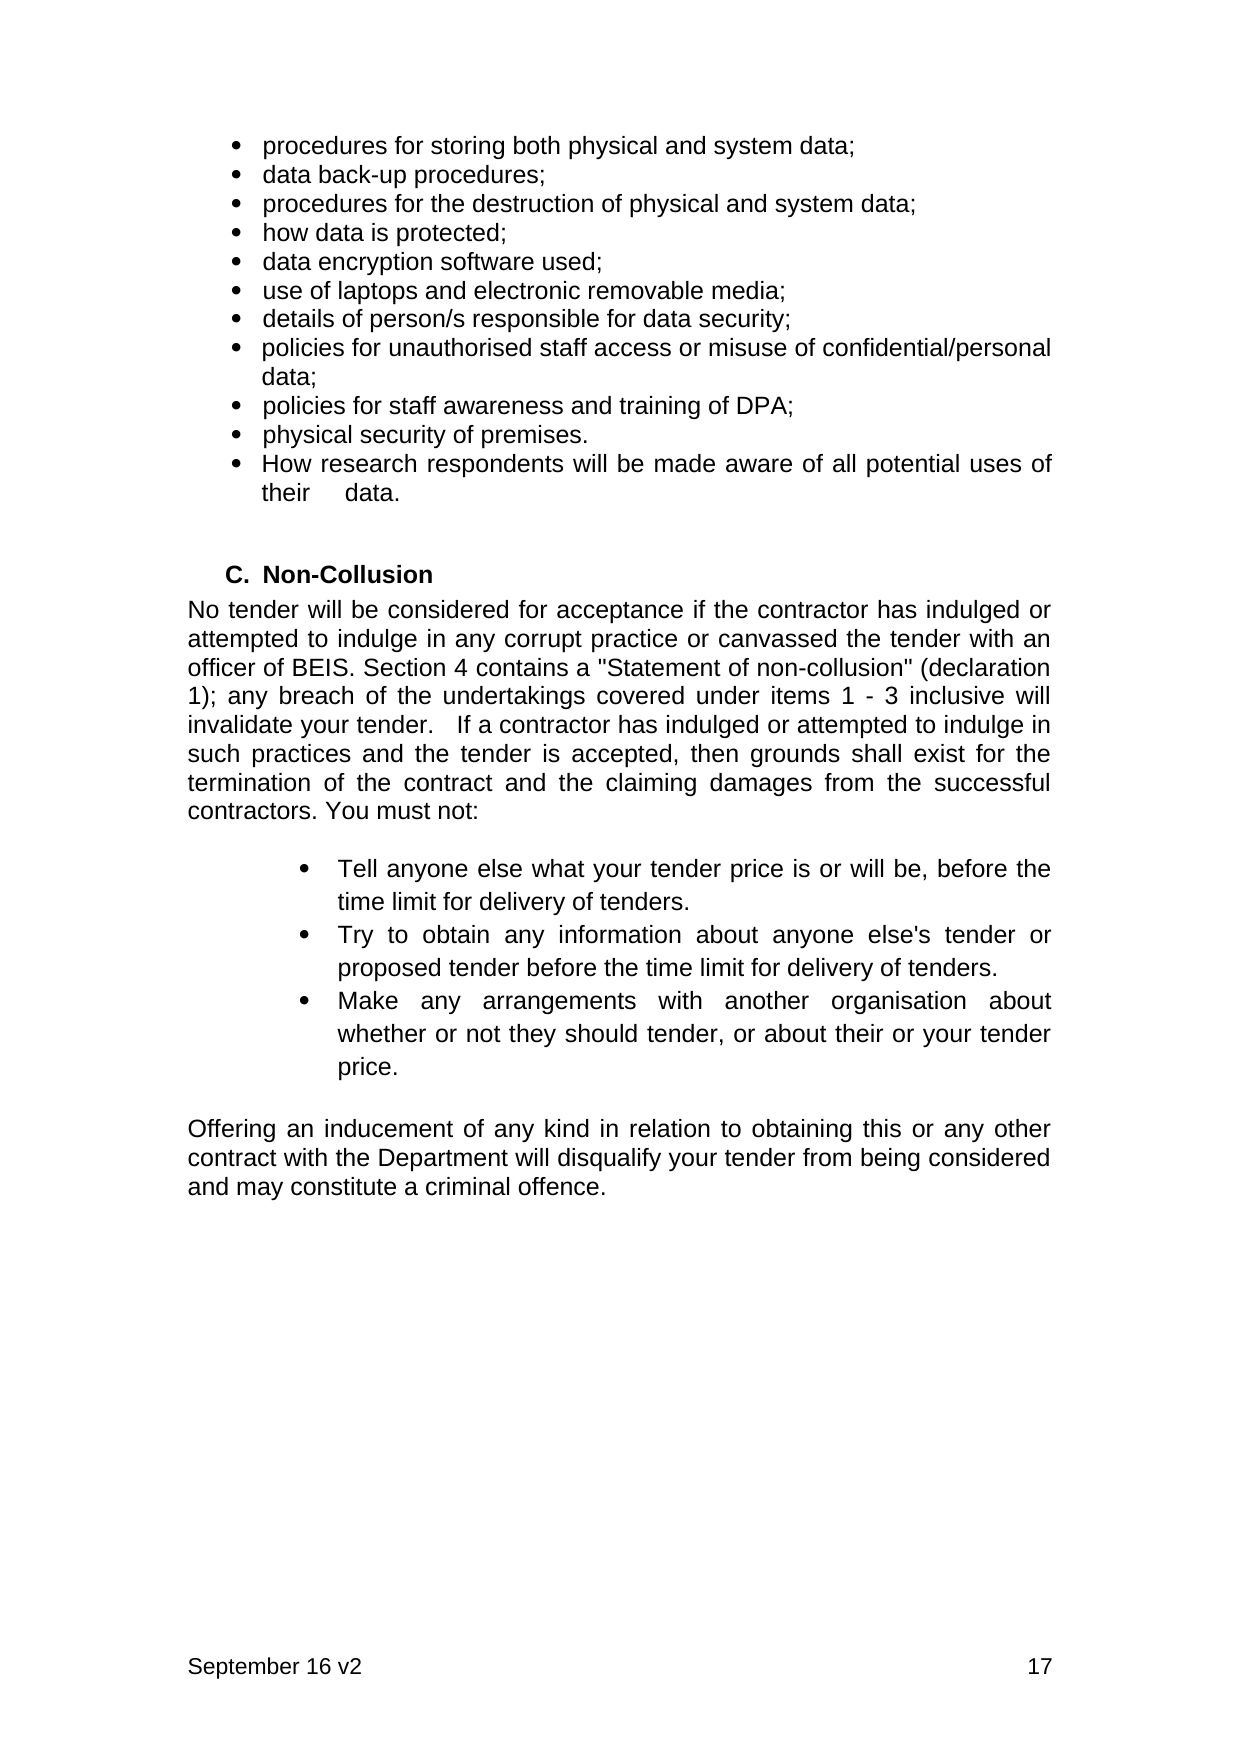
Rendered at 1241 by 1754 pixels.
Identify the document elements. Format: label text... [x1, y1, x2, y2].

list policies for unauthorised staff access or misuse of confidential/personal data; [232, 333, 1053, 391]
list physical security of premises. [187, 420, 1053, 449]
list Try to obtain any information about anyone else's tender or proposed tender before the time limit for delivery of tenders. [300, 920, 1053, 982]
list data encryption software used; [187, 247, 1053, 276]
subtitle Non-Collusion [225, 560, 1053, 589]
list Tell anyone else what your tender price is or will be, before the time limit for delivery of tenders. [300, 854, 1053, 916]
list data back-up procedures; [187, 160, 1053, 189]
list procedures for the destruction of physical and system data; [187, 189, 1053, 218]
list No tender will be considered for acceptance if the contractor has indulged or attempted to indulge in any corrupt practice or canvassed the tender with an officer of BEIS. Section 4 contains a "Statement of non-collusion" (declaration 1); any breach of the undertakings covered under items 1 - 3 inclusive will invalidate your tender. If a contractor has indulged or attempted to indulge in such practices and the tender is accepted, then grounds shall exist for the termination of the contract and the claiming damages from the successful contractors. You must not: [187, 595, 1053, 825]
list Make any arrangements with another organisation about whether or not they should tender, or about their or your tender price. [300, 986, 1053, 1081]
list Offering an inducement of any kind in relation to obtaining this or any other contract with the Department will disqualify your tender from being considered and may constitute a criminal offence. [187, 1114, 1053, 1200]
list policies for staff awareness and training of DPA; [187, 391, 1053, 420]
list procedures for storing both physical and system data; [187, 131, 1053, 160]
list details of person/s responsible for data security; [187, 304, 1053, 333]
list How research respondents will be made aware of all potential uses of their data. [232, 449, 1053, 506]
list use of laptops and electronic removable media; [187, 276, 1053, 304]
list how data is protected; [187, 218, 1053, 247]
